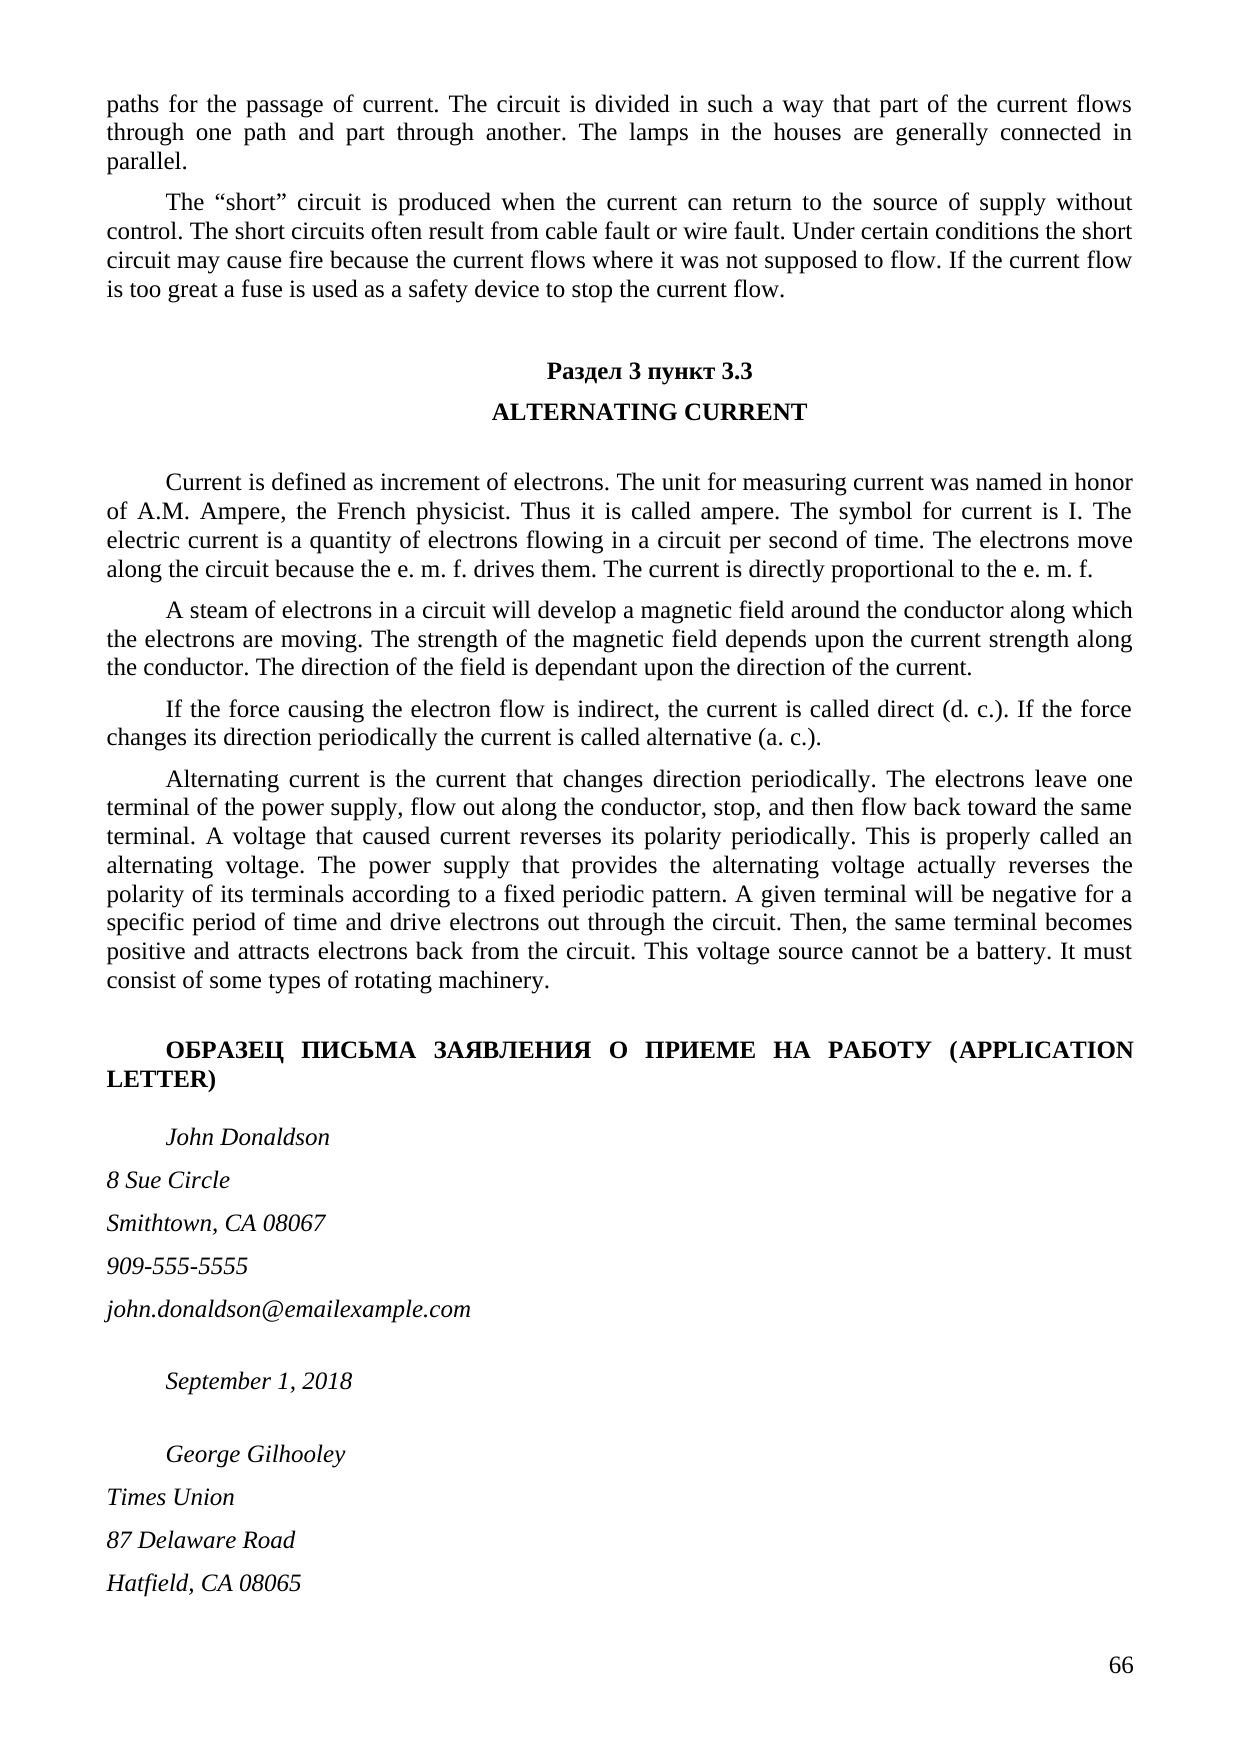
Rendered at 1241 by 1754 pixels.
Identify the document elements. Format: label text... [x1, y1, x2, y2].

text John Donaldson 8 Sue Circle Smithtown, CA 08067 909-555-5555 john.donaldson@emailexample.com [106, 1122, 1134, 1323]
text Current is defined as increment of electrons. The unit for measuring current was named in honor of A.M. Ampere, the French physicist. Thus it is called ampere. The symbol for current is I. The electric current is a quantity of electrons flowing in a circuit per second of time. The electrons move along the circuit because the e. m. f. drives them. The current is directly proportional to the e. m. f. [106, 467, 1134, 582]
text George Gilhooley Times Union 87 Delaware Road Hatfield, CA 08065 [106, 1439, 1134, 1597]
text If the force causing the electron flow is indirect, the current is called direct (d. c.). If the force changes its direction periodically the current is called alternative (a. c.). [106, 694, 1134, 751]
text ОБРАЗЕЦ ПИСЬМА ЗАЯВЛЕНИЯ О ПРИЕМЕ НА РАБОТУ (APPLICATION LETTER) [106, 1035, 1134, 1092]
text Раздел 3 пункт 3.3 [106, 356, 1134, 385]
text ALTERNATING CURRENT [106, 397, 1134, 426]
text The “short” circuit is produced when the current can return to the source of supply without control. The short circuits often result from cable fault or wire fault. Under certain conditions the short circuit may cause fire because the current flows where it was not supposed to flow. If the current flow is too great a fuse is used as a safety device to stop the current flow. [106, 187, 1134, 302]
text A steam of electrons in a circuit will develop a magnetic field around the conductor along which the electrons are moving. The strength of the magnetic field depends upon the current strength along the conductor. The direction of the field is dependant upon the direction of the current. [106, 595, 1134, 681]
text Alternating current is the current that changes direction periodically. The electrons leave one terminal of the power supply, flow out along the conductor, stop, and then flow back toward the same terminal. A voltage that caused current reverses its polarity periodically. This is properly called an alternating voltage. The power supply that provides the alternating voltage actually reverses the polarity of its terminals according to a fixed periodic pattern. A given terminal will be negative for a specific period of time and drive electrons out through the circuit. Then, the same terminal becomes positive and attracts electrons back from the circuit. This voltage source cannot be a battery. It must consist of some types of rotating machinery. [106, 764, 1134, 994]
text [106, 89, 1134, 175]
text September 1, 2018 [106, 1366, 1134, 1395]
